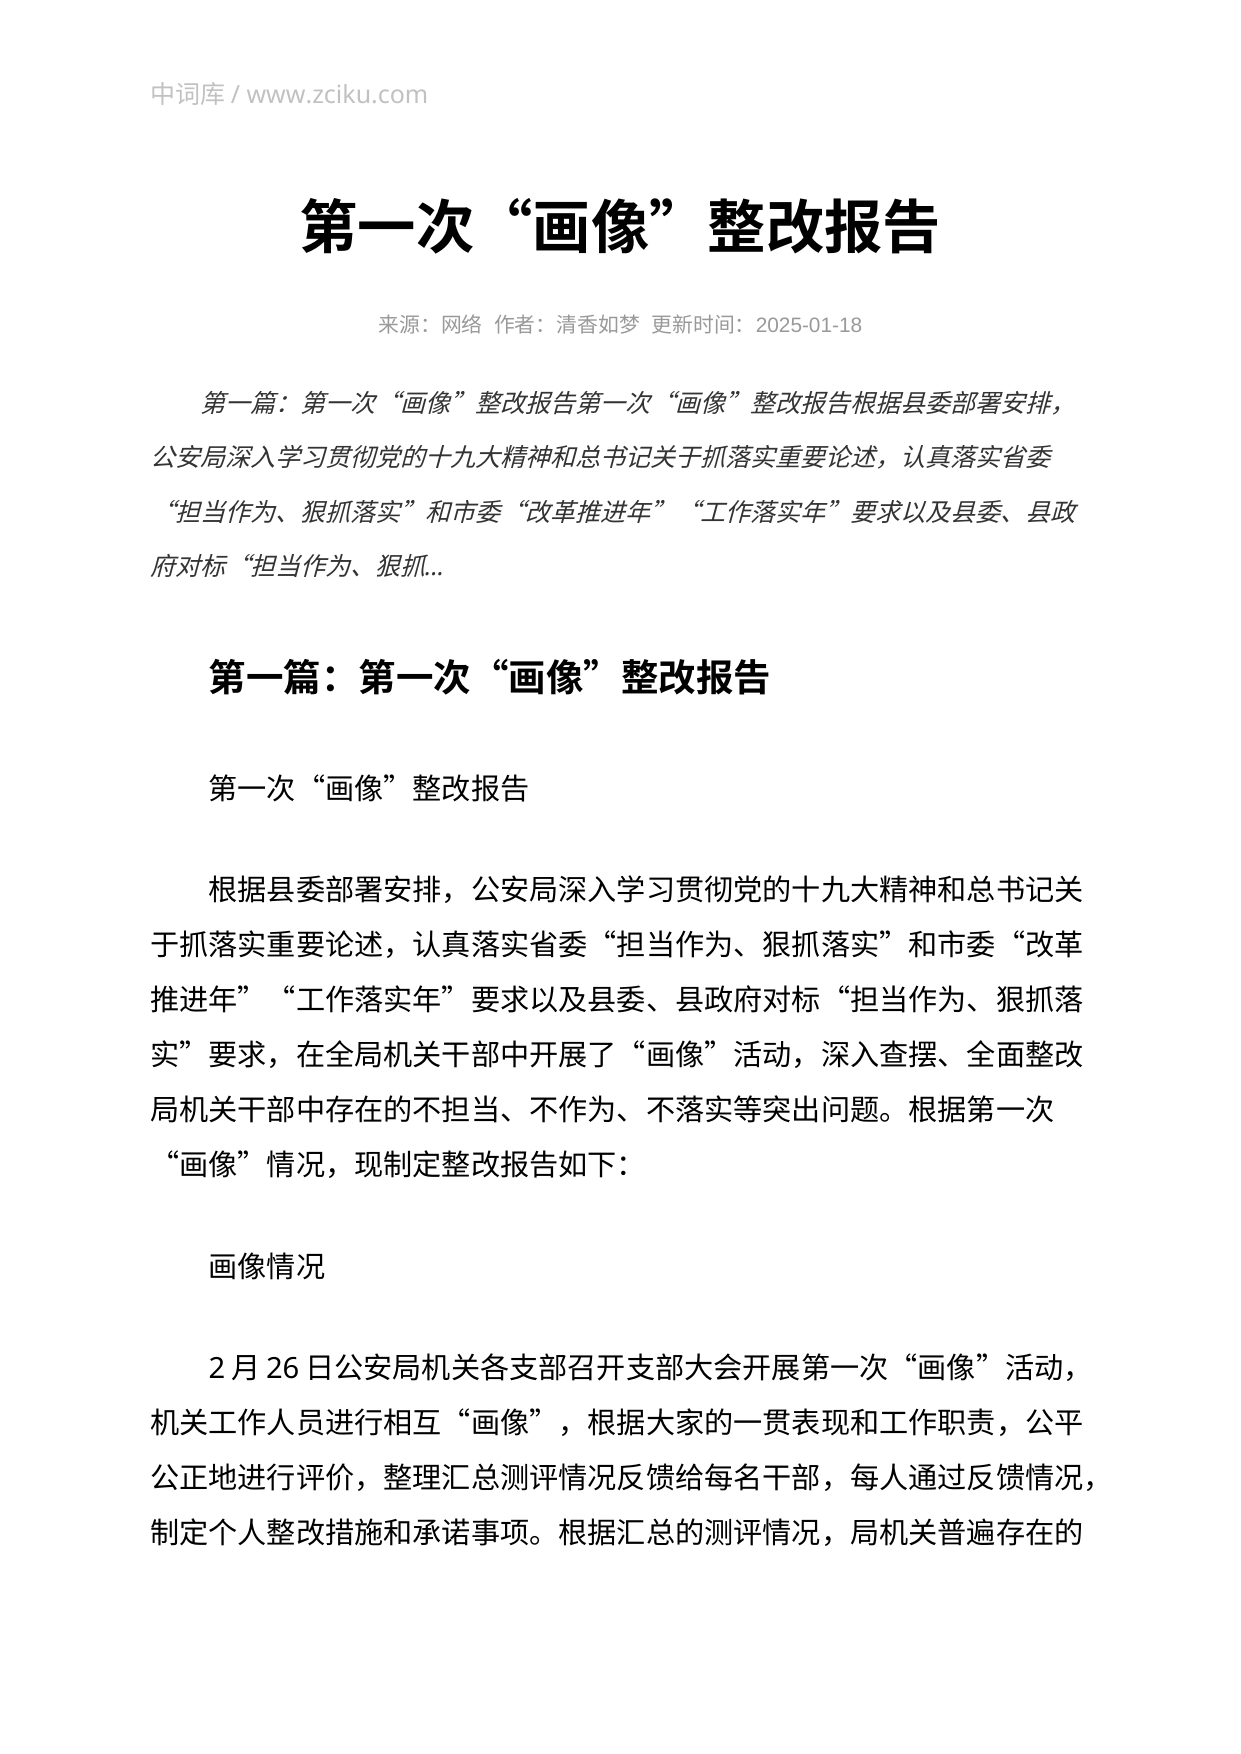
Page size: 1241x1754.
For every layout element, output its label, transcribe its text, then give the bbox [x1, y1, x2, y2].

subtitle 第一次“画像”整改报告 [150, 181, 1090, 266]
text 根据县委部署安排，公安局深入学习贯彻党的十九大精神和总书记关于抓落实重要论述，认真落实省委“担当作为、狠抓落实”和市委“改革推进年”“工作落实年”要求以及县委、县政府对标“担当作为、狠抓落实”要求，在全局机关干部中开展了“画像”活动，深入查摆、全面整改局机关干部中存在的不担当、不作为、不落实等突出问题。根据第一次“画像”情况，现制定整改报告如下： [150, 867, 1090, 1184]
text 第一次“画像”整改报告 [150, 765, 1090, 807]
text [150, 1345, 1090, 1552]
text 第一篇：第一次“画像”整改报告第一次“画像”整改报告根据县委部署安排，公安局深入学习贯彻党的十九大精神和总书记关于抓落实重要论述，认真落实省委“担当作为、狠抓落实”和市委“改革推进年”“工作落实年”要求以及县委、县政府对标“担当作为、狠抓... [150, 383, 1090, 583]
text 画像情况 [150, 1243, 1090, 1286]
text 来源：网络 作者：清香如梦 更新时间：2025-01-18 [150, 313, 1090, 337]
text 第一篇：第一次“画像”整改报告 [150, 648, 1090, 702]
